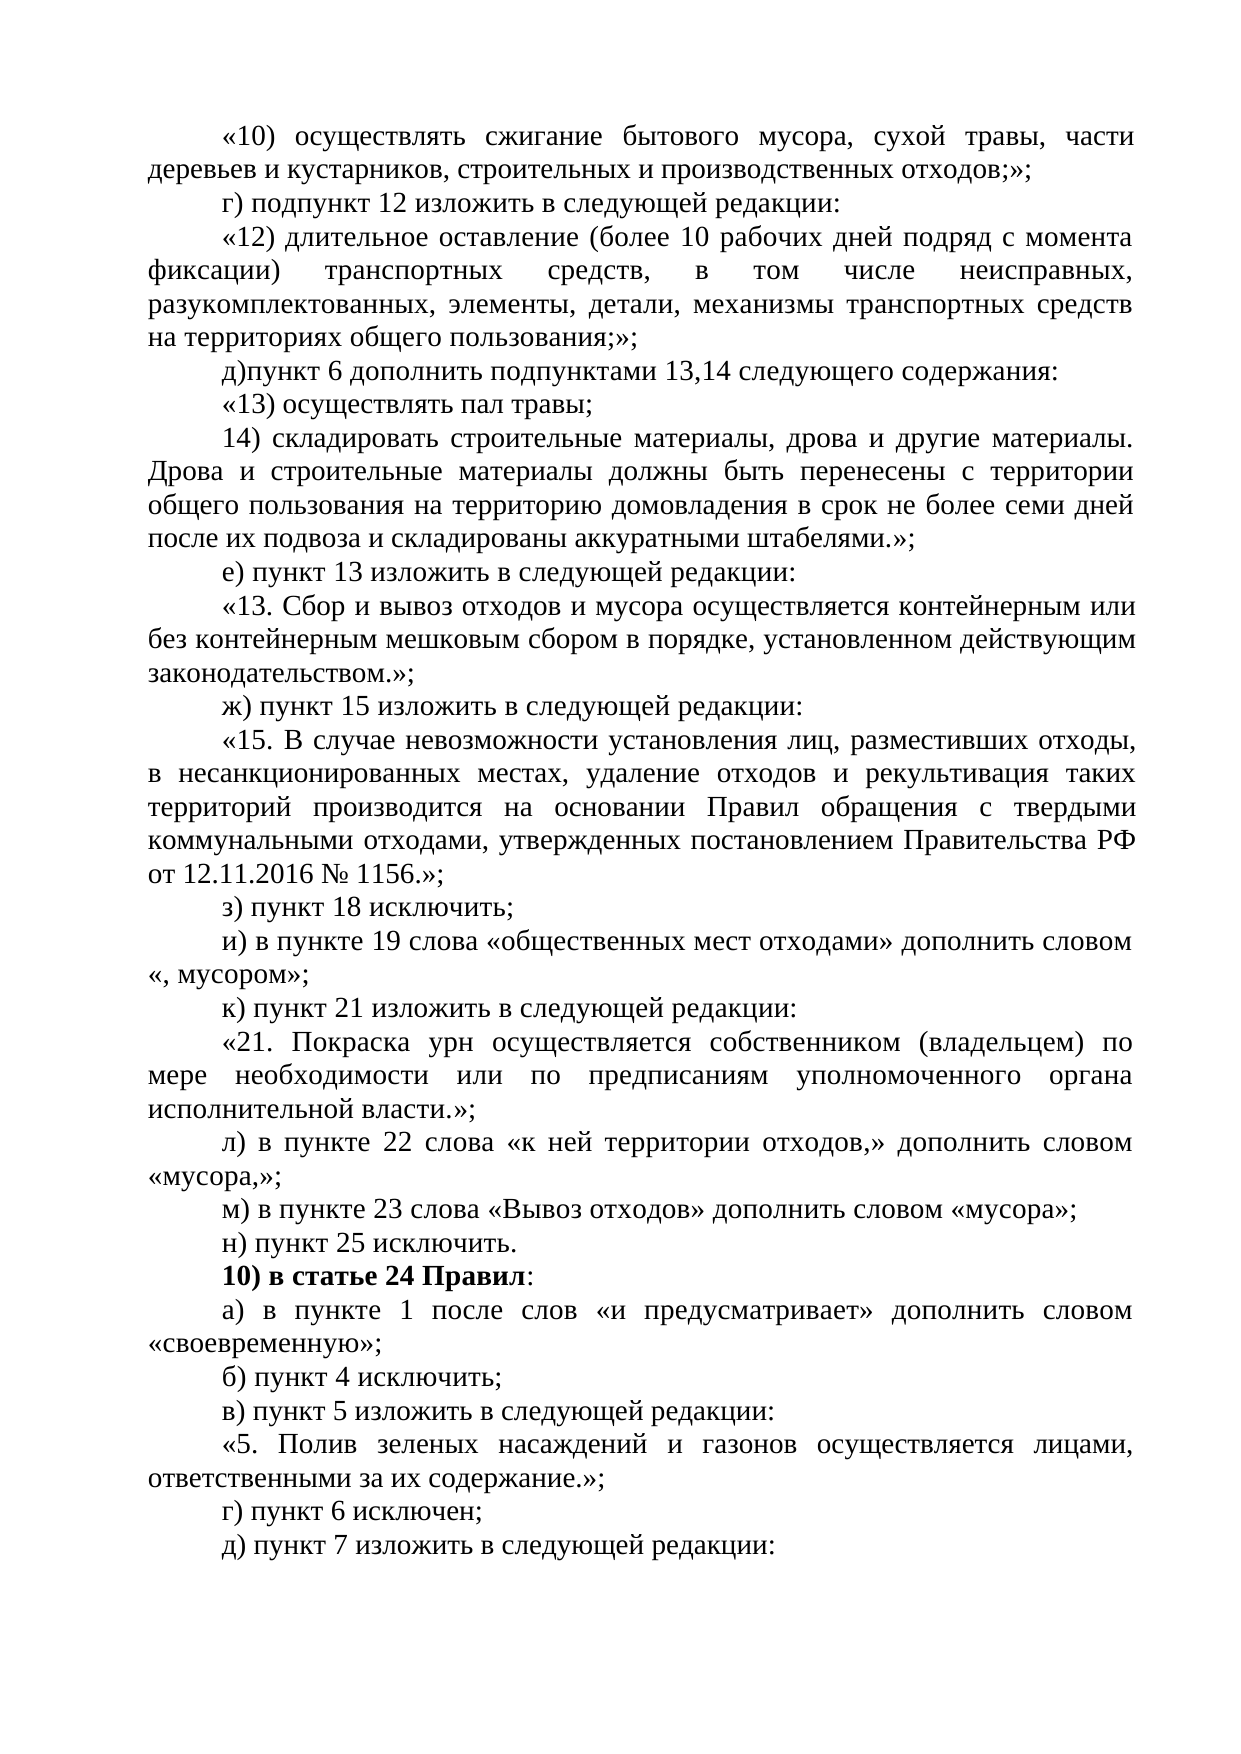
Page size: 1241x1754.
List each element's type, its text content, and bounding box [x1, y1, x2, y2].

text «12) длительное оставление (более 10 рабочих дней подряд с момента фиксации) транспортных средств, в том числе неисправных, разукомплектованных, элементы, детали, механизмы транспортных средств на территориях общего пользования;»; [148, 219, 1134, 353]
text «13. Сбор и вывоз отходов и мусора осуществляется контейнерным или без контейнерным мешковым сбором в порядке, установленном действующим законодательством.»; [148, 588, 1137, 688]
text «21. Покраска урн осуществляется собственником (владельцем) по мере необходимости или по предписаниям уполномоченного органа исполнительной власти.»; [148, 1024, 1134, 1124]
text г) подпункт 12 изложить в следующей редакции: [148, 185, 1134, 219]
text д) пункт 7 изложить в следующей редакции: [148, 1527, 1134, 1560]
text 10) в статье 24 Правил: [148, 1258, 1134, 1292]
text е) пункт 13 изложить в следующей редакции: [148, 554, 1134, 588]
text ж) пункт 15 изложить в следующей редакции: [148, 688, 1134, 722]
text «13) осуществлять пал травы; [148, 386, 1134, 420]
text «5. Полив зеленых насаждений и газонов осуществляется лицами, ответственными за их содержание.»; [148, 1426, 1134, 1493]
text н) пункт 25 исключить. [148, 1225, 1134, 1258]
text м) в пункте 23 слова «Вывоз отходов» дополнить словом «мусора»; [148, 1191, 1134, 1225]
text в) пункт 5 изложить в следующей редакции: [148, 1393, 1134, 1426]
text л) в пункте 22 слова «к ней территории отходов,» дополнить словом «мусора,»; [148, 1124, 1134, 1191]
text а) в пункте 1 после слов «и предусматривает» дополнить словом «своевременную»; [148, 1292, 1134, 1359]
text 14) складировать строительные материалы, дрова и другие материалы. Дрова и строительные материалы должны быть перенесены с территории общего пользования на территорию домовладения в срок не более семи дней после их подвоза и складированы аккуратными штабелями.»; [148, 420, 1134, 554]
text б) пункт 4 исключить; [148, 1359, 1134, 1393]
text г) пункт 6 исключен; [148, 1493, 1134, 1527]
text з) пункт 18 исключить; [148, 889, 1134, 923]
text «15. В случае невозможности установления лиц, разместивших отходы, в несанкционированных местах, удаление отходов и рекультивация таких территорий производится на основании Правил обращения с твердыми коммунальными отходами, утвержденных постановлением Правительства РФ от 12.11.2016 № 1156.»; [148, 722, 1137, 889]
text «10) осуществлять сжигание бытового мусора, сухой травы, части деревьев и кустарников, строительных и производственных отходов;»; [148, 118, 1134, 185]
text д)пункт 6 дополнить подпунктами 13,14 следующего содержания: [148, 353, 1134, 386]
text к) пункт 21 изложить в следующей редакции: [148, 990, 1134, 1024]
text и) в пункте 19 слова «общественных мест отходами» дополнить словом «, мусором»; [148, 923, 1134, 990]
